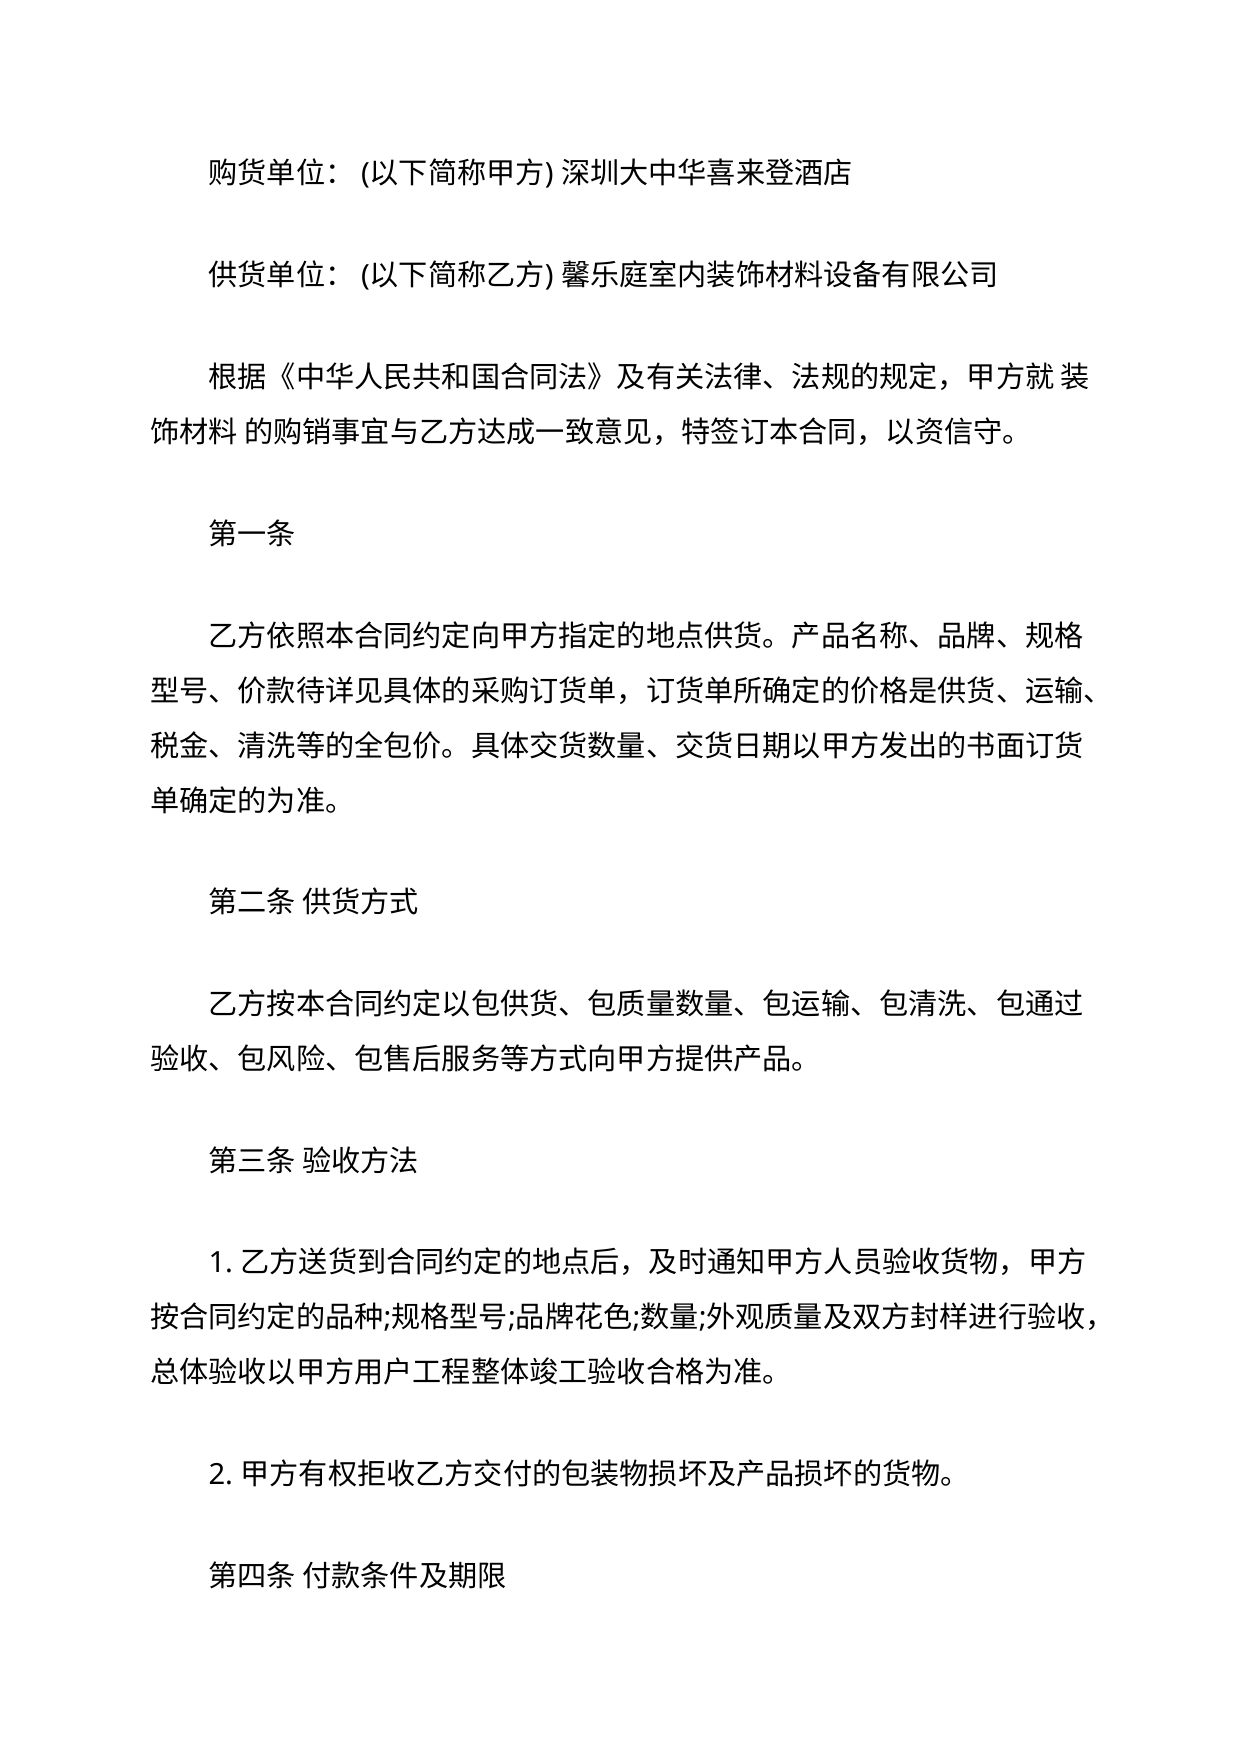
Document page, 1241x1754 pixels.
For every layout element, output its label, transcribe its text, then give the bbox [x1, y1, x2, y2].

text 购货单位： (以下简称甲方) 深圳大中华喜来登酒店 [150, 150, 1090, 192]
text 供货单位： (以下简称乙方) 馨乐庭室内装饰材料设备有限公司 [150, 252, 1090, 294]
text 第一条 [150, 511, 1090, 553]
text 乙方按本合同约定以包供货、包质量数量、包运输、包清洗、包通过验收、包风险、包售后服务等方式向甲方提供产品。 [150, 981, 1090, 1078]
text 第二条 供货方式 [150, 879, 1090, 921]
text 2. 甲方有权拒收乙方交付的包装物损坏及产品损坏的货物。 [150, 1451, 1090, 1493]
text 乙方依照本合同约定向甲方指定的地点供货。产品名称、品牌、规格型号、价款待详见具体的采购订货单，订货单所确定的价格是供货、运输、税金、清洗等的全包价。具体交货数量、交货日期以甲方发出的书面订货单确定的为准。 [150, 612, 1090, 819]
text 第四条 付款条件及期限 [150, 1553, 1090, 1595]
text 1. 乙方送货到合同约定的地点后，及时通知甲方人员验收货物，甲方按合同约定的品种;规格型号;品牌花色;数量;外观质量及双方封样进行验收，总体验收以甲方用户工程整体竣工验收合格为准。 [150, 1239, 1090, 1391]
text 根据《中华人民共和国合同法》及有关法律、法规的规定，甲方就 装饰材料 的购销事宜与乙方达成一致意见，特签订本合同，以资信守。 [150, 354, 1090, 451]
text 第三条 验收方法 [150, 1137, 1090, 1179]
